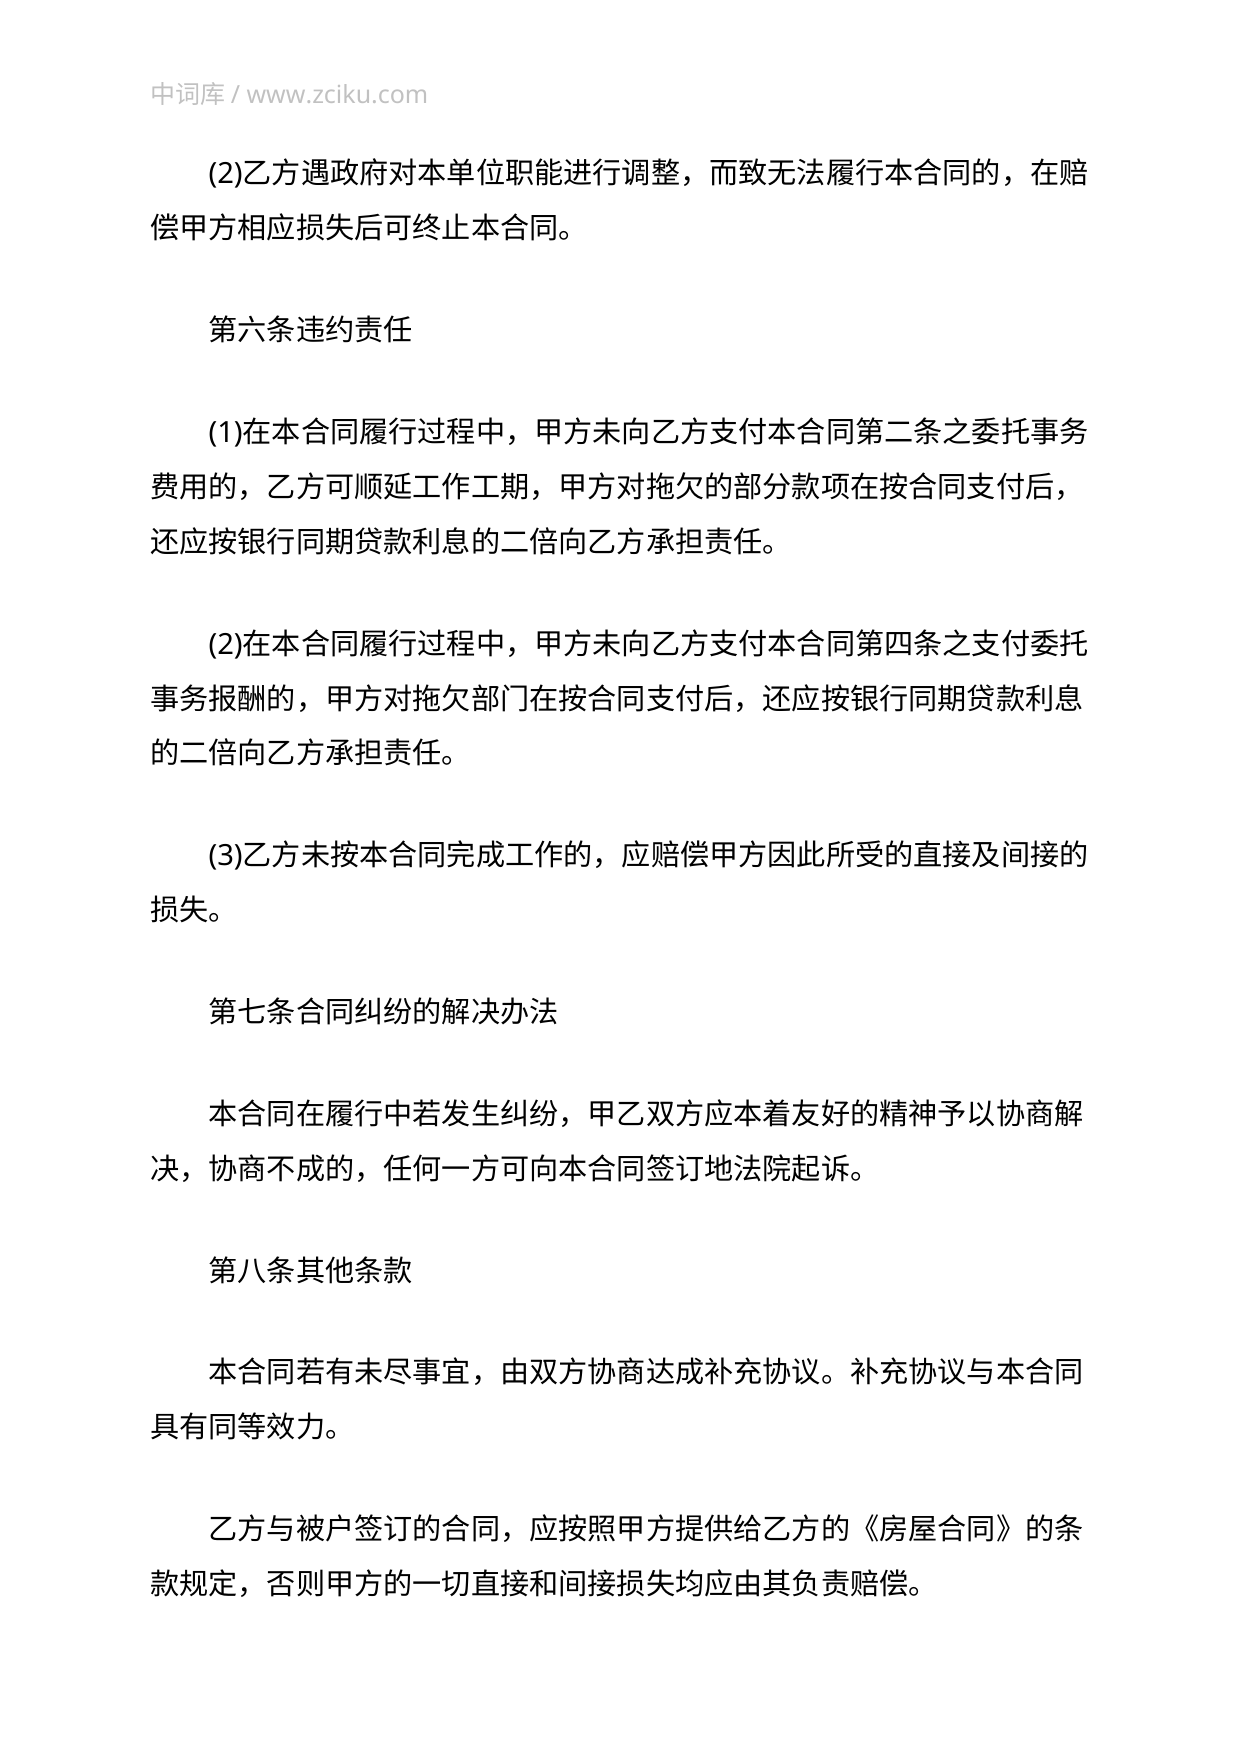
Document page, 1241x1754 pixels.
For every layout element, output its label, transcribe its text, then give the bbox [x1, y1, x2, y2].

text (1)在本合同履行过程中，甲方未向乙方支付本合同第二条之委托事务费用的，乙方可顺延工作工期，甲方对拖欠的部分款项在按合同支付后，还应按银行同期贷款利息的二倍向乙方承担责任。 [150, 408, 1090, 561]
text (3)乙方未按本合同完成工作的，应赔偿甲方因此所受的直接及间接的损失。 [150, 832, 1090, 929]
text (2)乙方遇政府对本单位职能进行调整，而致无法履行本合同的，在赔偿甲方相应损失后可终止本合同。 [150, 150, 1090, 247]
text 本合同若有未尽事宜，由双方协商达成补充协议。补充协议与本合同具有同等效力。 [150, 1349, 1090, 1446]
text (2)在本合同履行过程中，甲方未向乙方支付本合同第四条之支付委托事务报酬的，甲方对拖欠部门在按合同支付后，还应按银行同期贷款利息的二倍向乙方承担责任。 [150, 620, 1090, 772]
text 第六条违约责任 [150, 307, 1090, 349]
text 第七条合同纠纷的解决办法 [150, 989, 1090, 1031]
text 本合同在履行中若发生纠纷，甲乙双方应本着友好的精神予以协商解决，协商不成的，任何一方可向本合同签订地法院起诉。 [150, 1090, 1090, 1188]
text 乙方与被户签订的合同，应按照甲方提供给乙方的《房屋合同》的条款规定，否则甲方的一切直接和间接损失均应由其负责赔偿。 [150, 1506, 1090, 1603]
text 第八条其他条款 [150, 1247, 1090, 1289]
